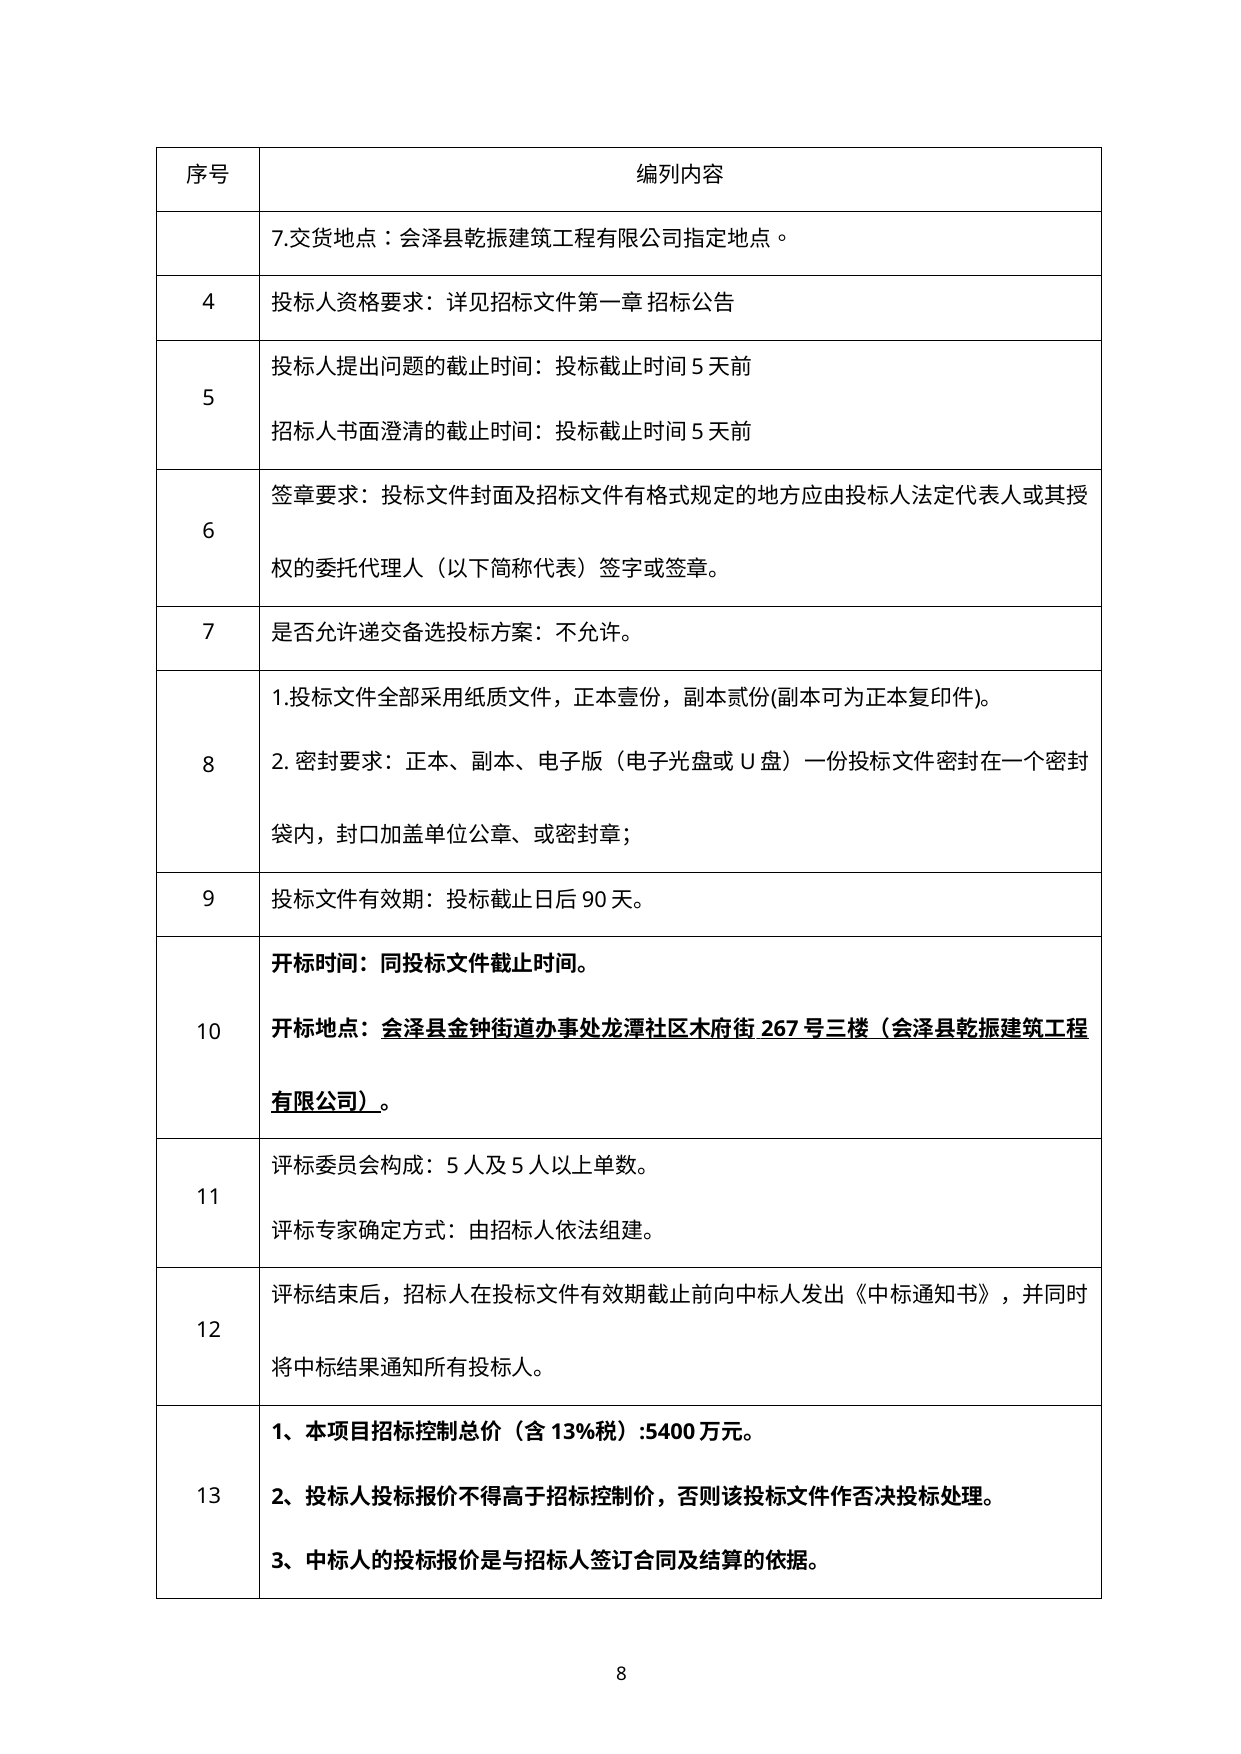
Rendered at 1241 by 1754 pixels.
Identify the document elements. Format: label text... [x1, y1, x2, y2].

table_cell 是否允许递交备选投标方案：不允许。 [260, 607, 1101, 670]
table_cell 5 [157, 341, 259, 468]
table_cell 3 [157, 212, 259, 275]
table_cell 8 [157, 671, 259, 872]
table_cell 投标文件有效期：投标截止日后90天。 [260, 873, 1101, 936]
table_cell 12 [157, 1268, 259, 1404]
table_cell 评标结束后，招标人在投标文件有效期截止前向中标人发出《中标通知书》，并同时将中标结果通知所有投标人。 [260, 1268, 1101, 1404]
table_cell 开标时间：同投标文件截止时间。 开标地点：会泽县金钟街道办事处龙潭社区木府街267号三楼（会泽县乾振建筑工程有限公司）。 [260, 937, 1101, 1138]
table_cell 评标委员会构成：5人及5人以上单数。 评标专家确定方式：由招标人依法组建。 [260, 1139, 1101, 1267]
table_cell 7 [157, 607, 259, 670]
table_header 序号 [157, 148, 259, 211]
table_header 编列内容 [260, 148, 1101, 211]
table_cell 10 [157, 937, 259, 1138]
table_cell 签章要求：投标文件封面及招标文件有格式规定的地方应由投标人法定代表人或其授权的委托代理人（以下简称代表）签字或签章。 [260, 470, 1101, 606]
table_cell 13 [157, 1406, 259, 1598]
table_cell 6 [157, 470, 259, 606]
table_cell 9 [157, 873, 259, 936]
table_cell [260, 212, 1101, 275]
table_cell 1、本项目招标控制总价（含13%税）:5400万元。 2、投标人投标报价不得高于招标控制价，否则该投标文件作否决投标处理。 3、中标人的投标报价是与招标人签订合同及结算的依据。 [260, 1406, 1101, 1598]
table_cell 4 [157, 276, 259, 339]
table_cell 投标人提出问题的截止时间：投标截止时间5天前 招标人书面澄清的截止时间：投标截止时间5天前 [260, 341, 1101, 468]
table_cell 1.投标文件全部采用纸质文件，正本壹份，副本贰份(副本可为正本复印件)。 2. 密封要求：正本、副本、电子版（电子光盘或U盘）一份投标文件密封在一个密封袋内，封口加盖单位公章、或密封章； [260, 671, 1101, 872]
table_cell 11 [157, 1139, 259, 1267]
table_cell 投标人资格要求：详见招标文件第一章 招标公告 [260, 276, 1101, 339]
